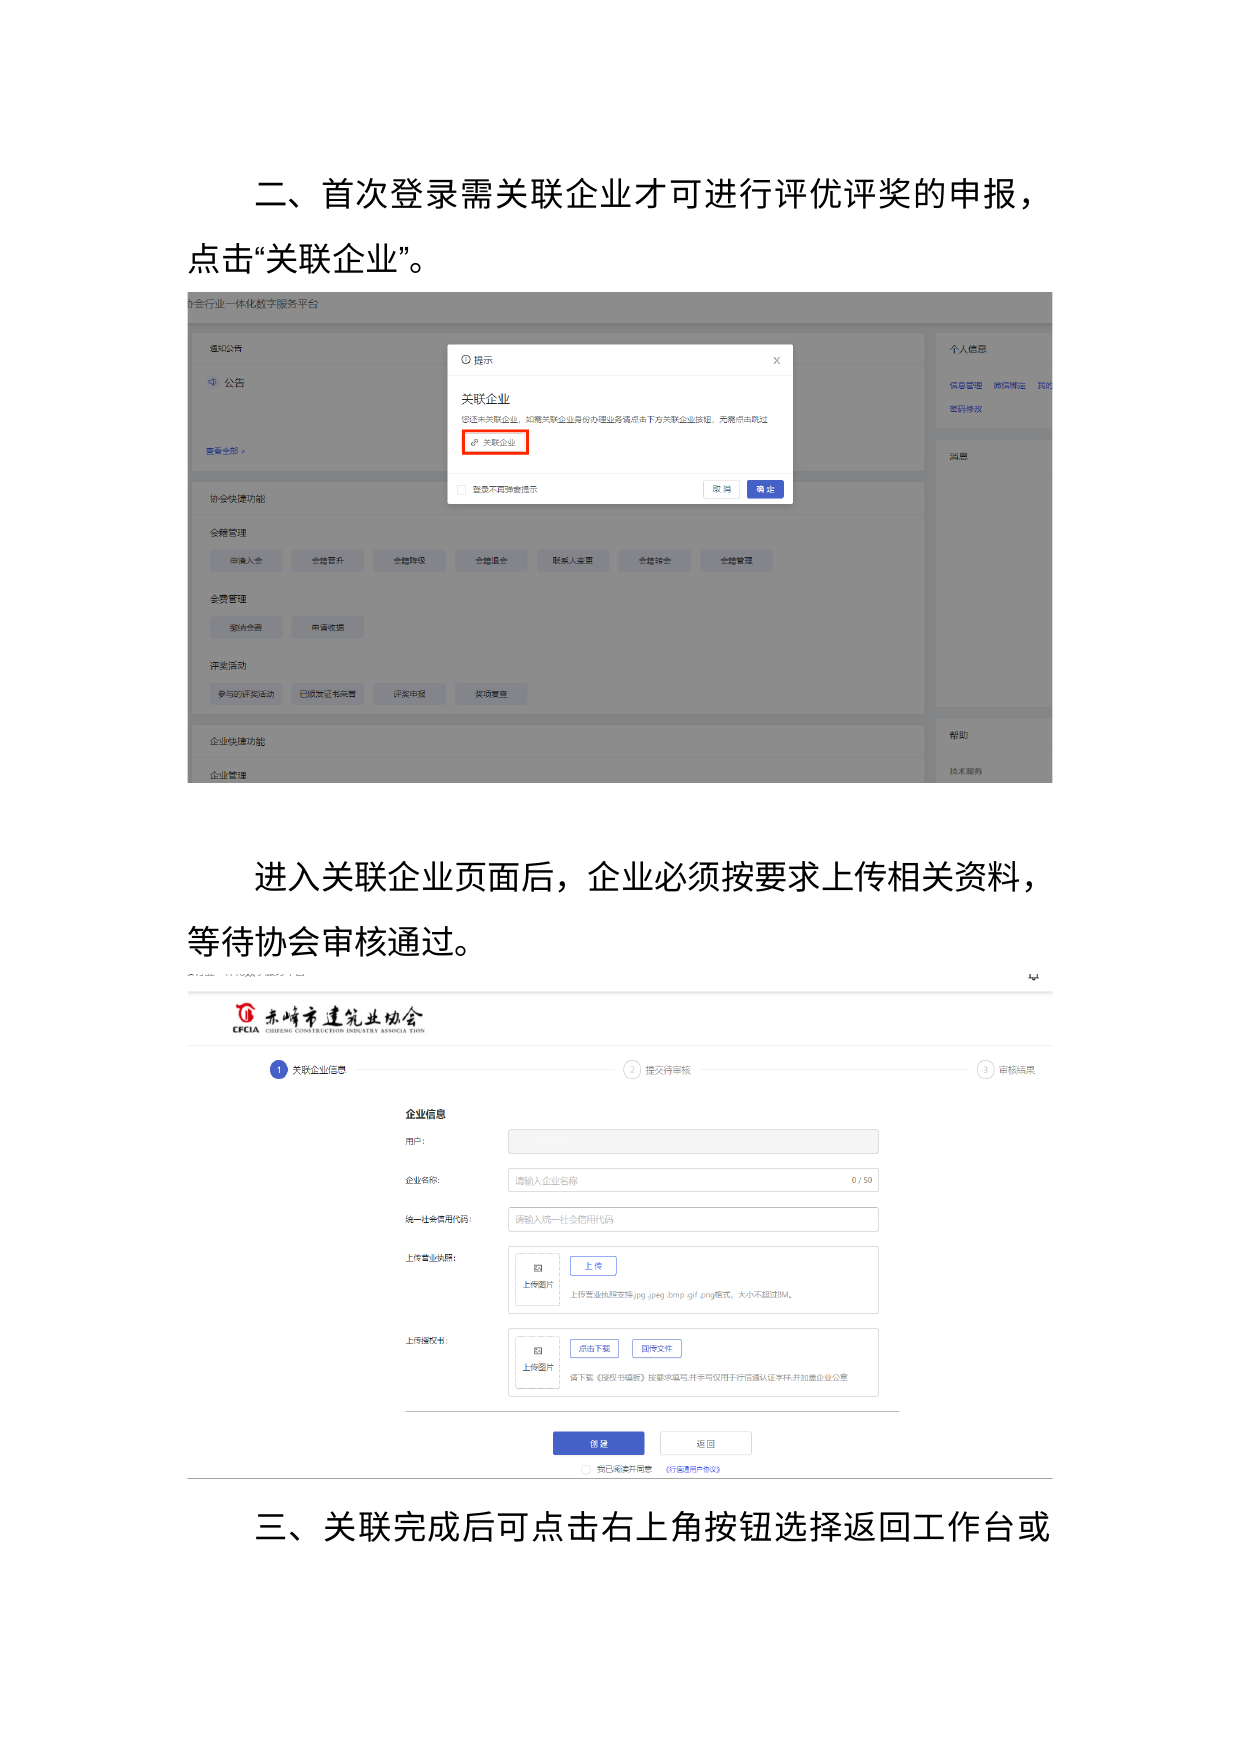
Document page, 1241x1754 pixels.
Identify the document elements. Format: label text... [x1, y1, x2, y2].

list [187, 1494, 1053, 1559]
picture [187, 292, 1053, 783]
list 首次登录需关联企业才可进行评优评奖的申报，点击“关联企业”。 [187, 162, 1053, 292]
picture [187, 974, 1053, 1479]
list 进入关联企业页面后，企业必须按要求上传相关资料，等待协会审核通过。 [187, 844, 1053, 974]
